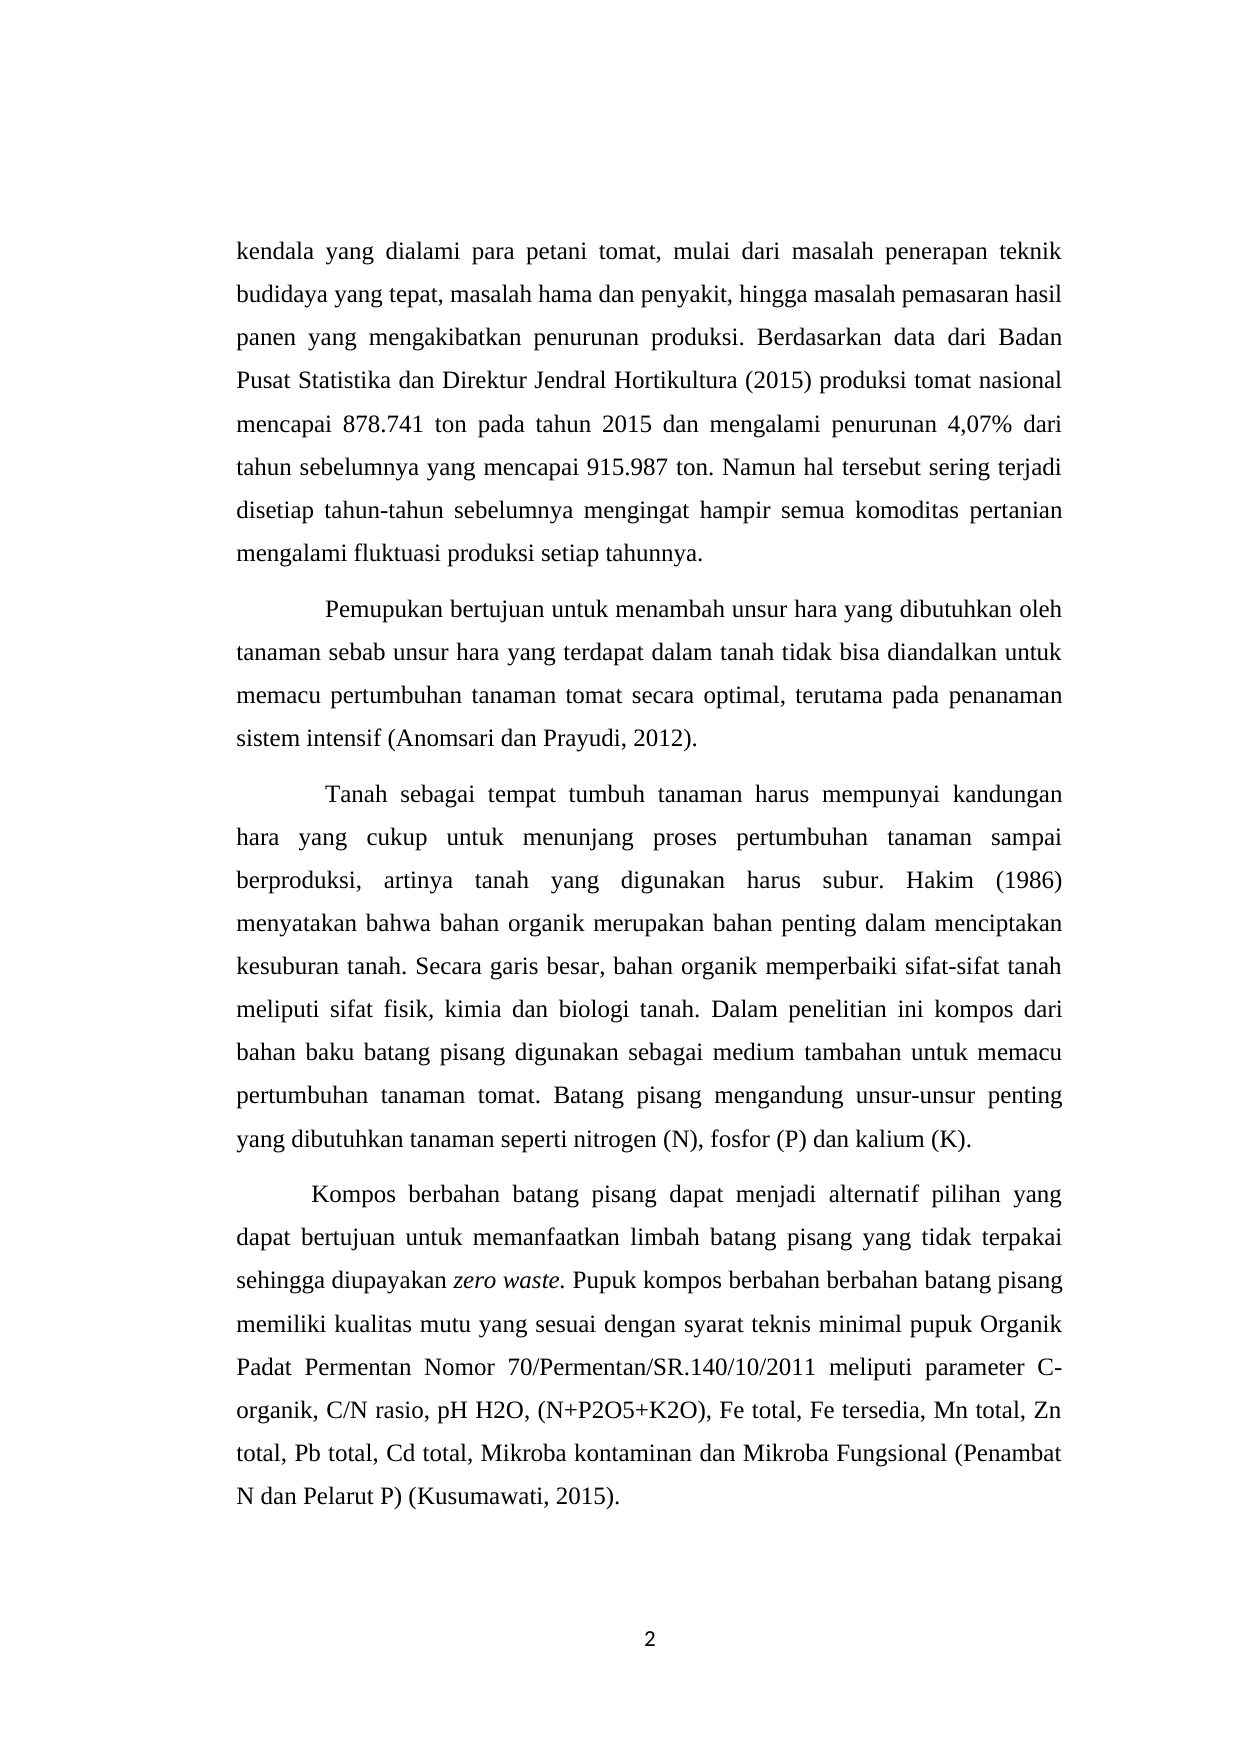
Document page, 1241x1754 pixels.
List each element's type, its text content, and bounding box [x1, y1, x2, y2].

text Tanah sebagai tempat tumbuh tanaman harus mempunyai kandungan hara yang cukup untuk menunjang proses pertumbuhan tanaman sampai berproduksi, artinya tanah yang digunakan harus subur. Hakim (1986) menyatakan bahwa bahan organik merupakan bahan penting dalam menciptakan kesuburan tanah. Secara garis besar, bahan organik memperbaiki sifat-sifat tanah meliputi sifat fisik, kimia dan biologi tanah. Dalam penelitian ini kompos dari bahan baku batang pisang digunakan sebagai medium tambahan untuk memacu pertumbuhan tanaman tomat. Batang pisang mengandung unsur-unsur penting yang dibutuhkan tanaman seperti nitrogen (N), fosfor (P) dan kalium (K). [236, 779, 1063, 1152]
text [236, 236, 1063, 567]
text Kompos berbahan batang pisang dapat menjadi alternatif pilihan yang dapat bertujuan untuk memanfaatkan limbah batang pisang yang tidak terpakai sehingga diupayakan zero waste. Pupuk kompos berbahan berbahan batang pisang memiliki kualitas mutu yang sesuai dengan syarat teknis minimal pupuk Organik Padat Permentan Nomor 70/Permentan/SR.140/10/2011 meliputi parameter C-organik, C/N rasio, pH H2O, (N+P2O5+K2O), Fe total, Fe tersedia, Mn total, Zn total, Pb total, Cd total, Mikroba kontaminan dan Mikroba Fungsional (Penambat N dan Pelarut P) (Kusumawati, 2015). [236, 1179, 1063, 1510]
text Pemupukan bertujuan untuk menambah unsur hara yang dibutuhkan oleh tanaman sebab unsur hara yang terdapat dalam tanah tidak bisa diandalkan untuk memacu pertumbuhan tanaman tomat secara optimal, terutama pada penanaman sistem intensif (Anomsari dan Prayudi, 2012). [236, 594, 1063, 752]
